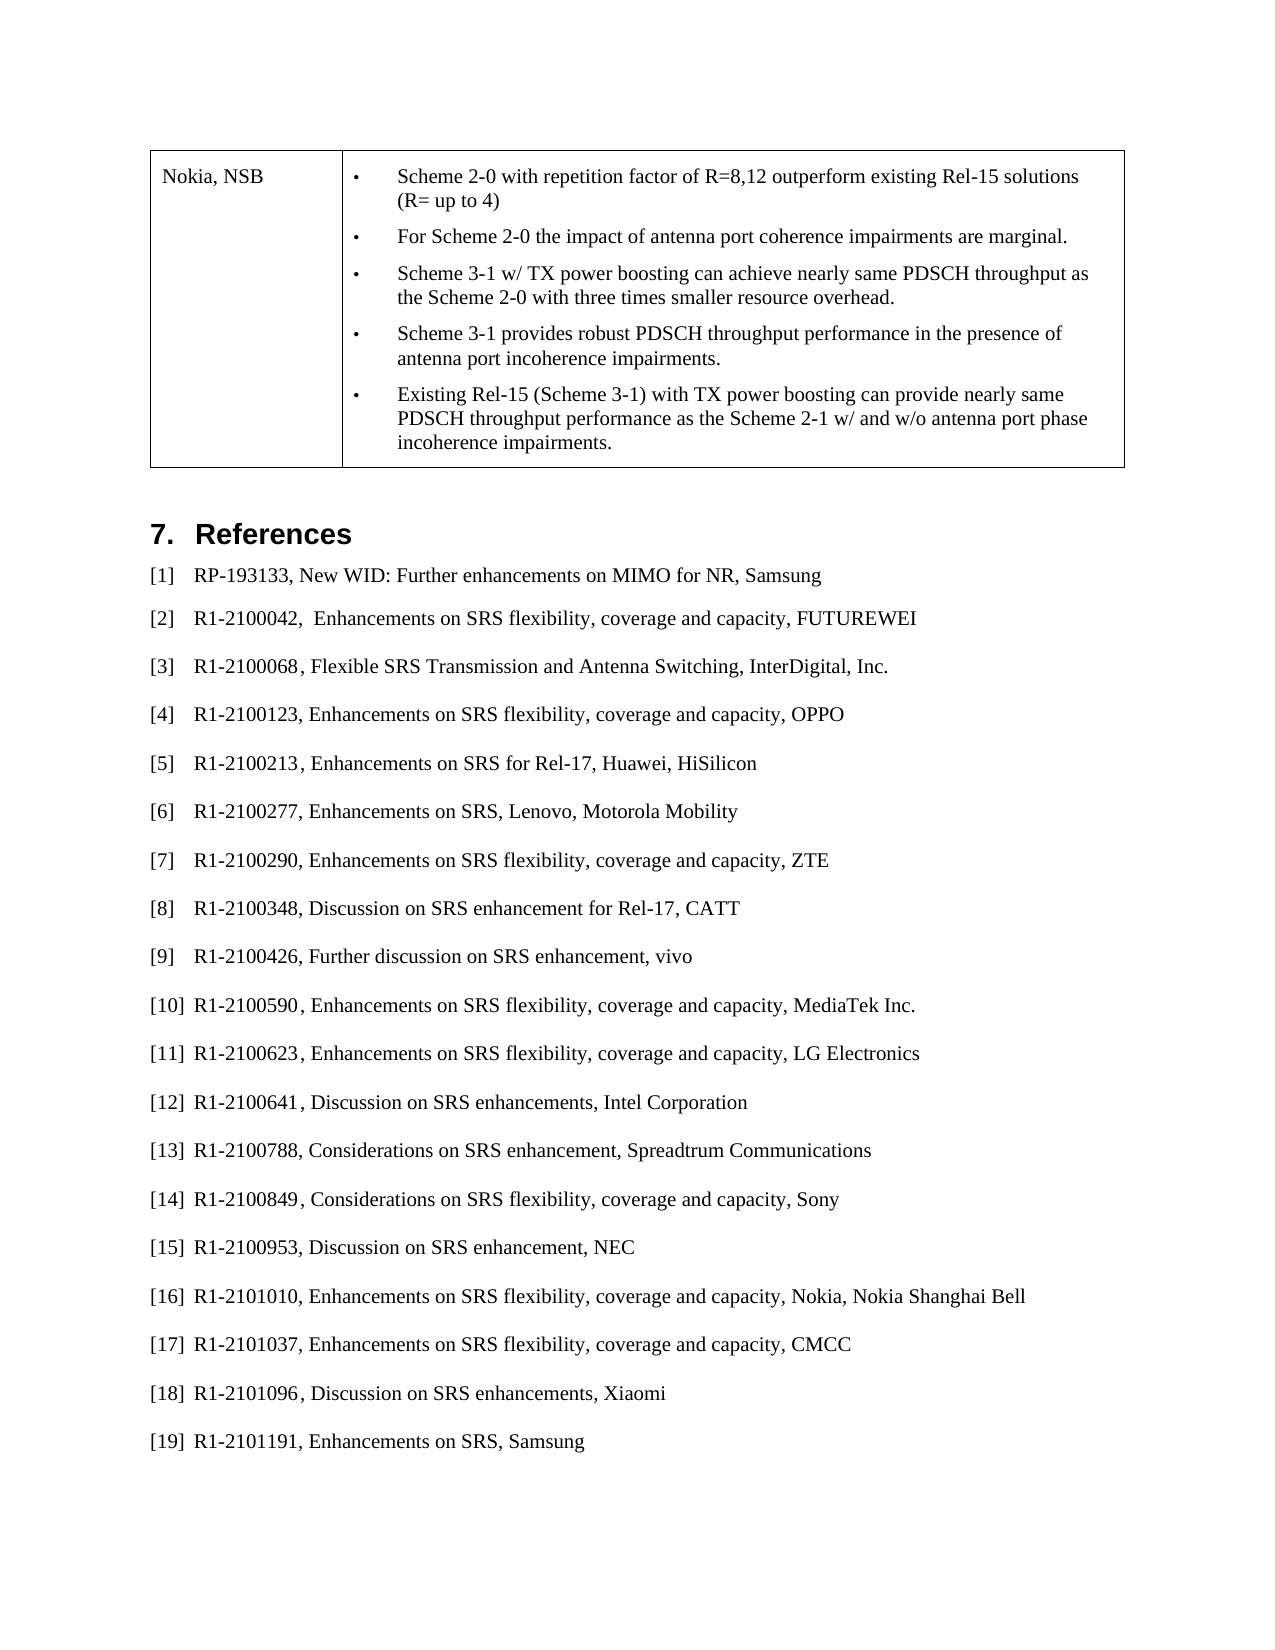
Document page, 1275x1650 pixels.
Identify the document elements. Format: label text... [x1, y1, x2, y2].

list R1-2100788, Considerations on SRS enhancement, Spreadtrum Communications [150, 1138, 1125, 1162]
table_cell Nokia, NSB [151, 151, 342, 467]
list R1-2100068 , Flexible SRS Transmission and Antenna Switching, InterDigital, Inc. [150, 654, 1125, 678]
list R1-2101037, Enhancements on SRS flexibility, coverage and capacity, CMCC [150, 1332, 1125, 1356]
list R1-2101096 , Discussion on SRS enhancements, Xiaomi [150, 1380, 1125, 1404]
list R1-2100641 , Discussion on SRS enhancements, Intel Corporation [150, 1090, 1125, 1114]
list R1-2100290, Enhancements on SRS flexibility, coverage and capacity, ZTE [150, 848, 1125, 872]
list R1-2100213 , Enhancements on SRS for Rel-17, Huawei, HiSilicon [150, 751, 1125, 775]
list RP-193133, New WID: Further enhancements on MIMO for NR, Samsung [150, 563, 1125, 587]
list R1-2100042, Enhancements on SRS flexibility, coverage and capacity, FUTUREWEI [150, 605, 1125, 629]
list R1-2100953, Discussion on SRS enhancement, NEC [150, 1235, 1125, 1259]
list R1-2100849 , Considerations on SRS flexibility, coverage and capacity, Sony [150, 1187, 1125, 1211]
list R1-2100426, Further discussion on SRS enhancement, vivo [150, 944, 1125, 968]
list R1-2100277, Enhancements on SRS, Lenovo, Motorola Mobility [150, 799, 1125, 823]
list R1-2100590 , Enhancements on SRS flexibility, coverage and capacity, MediaTek Inc. [150, 993, 1125, 1017]
list R1-2101191, Enhancements on SRS, Samsung [150, 1429, 1125, 1453]
list R1-2100123, Enhancements on SRS flexibility, coverage and capacity, OPPO [150, 702, 1125, 726]
subtitle References [150, 517, 1125, 550]
list R1-2101010, Enhancements on SRS flexibility, coverage and capacity, Nokia, Nokia Shanghai Bell [150, 1283, 1125, 1308]
list R1-2100623 , Enhancements on SRS flexibility, coverage and capacity, LG Electronics [150, 1041, 1125, 1065]
list R1-2100348, Discussion on SRS enhancement for Rel-17 , CATT [150, 896, 1125, 920]
table_cell Scheme 2-0 with repetition factor of R=8,12 outperform existing Rel-15 solutions (R= up to 4) For Scheme 2-0 the impact of antenna port coherence impairments are marginal. Scheme 3-1 w/ TX power boosting can achieve nearly same PDSCH throughput as the Scheme 2-0 with three times smaller resource overhead. Scheme 3-1 provides robust PDSCH throughput performance in the presence of antenna port incoherence impairments. Existing Rel-15 (Scheme 3-1) with TX power boosting can provide nearly same PDSCH throughput performance as the Scheme 2-1 w/ and w/o antenna port phase incoherence impairments. [343, 151, 1124, 467]
